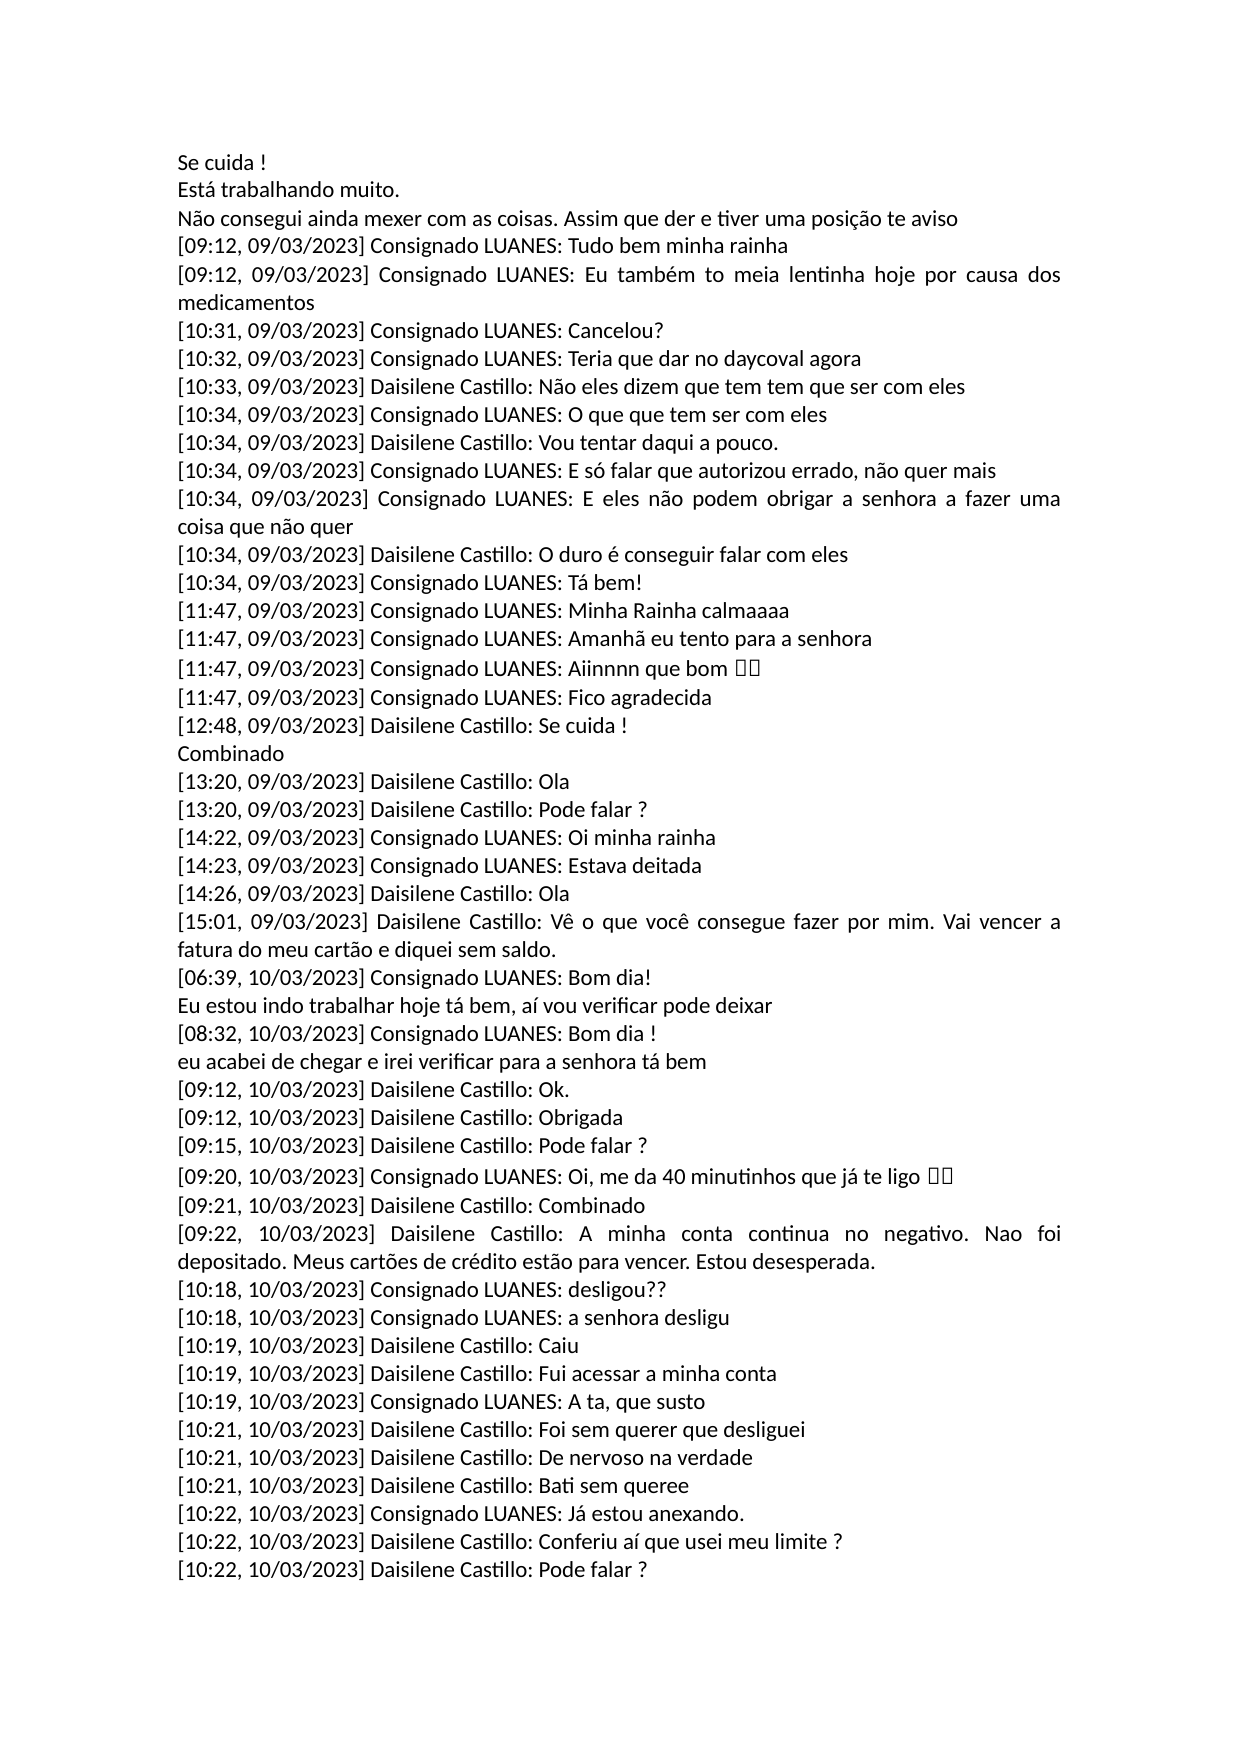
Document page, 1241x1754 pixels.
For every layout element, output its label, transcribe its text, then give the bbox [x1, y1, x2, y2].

text [11:47, 09/03/2023] Consignado LUANES: Minha Rainha calmaaaa [177, 596, 1063, 624]
text [10:34, 09/03/2023] Daisilene Castillo: Vou tentar daqui a pouco. [177, 428, 1063, 456]
text [14:26, 09/03/2023] Daisilene Castillo: Ola [177, 879, 1063, 907]
text [10:19, 10/03/2023] Daisilene Castillo: Caiu [177, 1331, 1063, 1359]
text [10:21, 10/03/2023] Daisilene Castillo: Foi sem querer que desliguei [177, 1415, 1063, 1443]
text [10:21, 10/03/2023] Daisilene Castillo: De nervoso na verdade [177, 1443, 1063, 1471]
text [10:22, 10/03/2023] Daisilene Castillo: Conferiu aí que usei meu limite ? [177, 1527, 1063, 1555]
text Se cuida ! [177, 148, 1063, 176]
text [09:12, 09/03/2023] Consignado LUANES: Eu também to meia lentinha hoje por causa dos medicamentos [177, 260, 1063, 316]
text [10:19, 10/03/2023] Consignado LUANES: A ta, que susto [177, 1387, 1063, 1415]
text [10:34, 09/03/2023] Consignado LUANES: Tá bem! [177, 568, 1063, 596]
text [11:47, 09/03/2023] Consignado LUANES: Fico agradecida [177, 683, 1063, 711]
text Eu estou indo trabalhar hoje tá bem, aí vou verificar pode deixar [177, 991, 1063, 1019]
text [15:01, 09/03/2023] Daisilene Castillo: Vê o que você consegue fazer por mim. Vai vencer a fatura do meu cartão e diquei sem saldo. [177, 907, 1063, 963]
text [11:47, 09/03/2023] Consignado LUANES: Amanhã eu tento para a senhora [177, 624, 1063, 652]
text Está trabalhando muito. [177, 176, 1063, 204]
text [09:21, 10/03/2023] Daisilene Castillo: Combinado [177, 1191, 1063, 1219]
text [10:21, 10/03/2023] Daisilene Castillo: Bati sem queree [177, 1471, 1063, 1499]
text [10:31, 09/03/2023] Consignado LUANES: Cancelou? [177, 316, 1063, 344]
text [10:34, 09/03/2023] Daisilene Castillo: O duro é conseguir falar com eles [177, 540, 1063, 568]
text Combinado [177, 739, 1063, 767]
text [10:18, 10/03/2023] Consignado LUANES: desligou?? [177, 1275, 1063, 1303]
text eu acabei de chegar e irei verificar para a senhora tá bem [177, 1047, 1063, 1076]
text [10:34, 09/03/2023] Consignado LUANES: O que que tem ser com eles [177, 400, 1063, 428]
text Não consegui ainda mexer com as coisas. Assim que der e tiver uma posição te aviso [177, 204, 1063, 232]
text [10:34, 09/03/2023] Consignado LUANES: E eles não podem obrigar a senhora a fazer uma coisa que não quer [177, 484, 1063, 540]
text [10:32, 09/03/2023] Consignado LUANES: Teria que dar no daycoval agora [177, 344, 1063, 372]
text [06:39, 10/03/2023] Consignado LUANES: Bom dia! [177, 963, 1063, 991]
text [09:15, 10/03/2023] Daisilene Castillo: Pode falar ? [177, 1132, 1063, 1159]
text [14:22, 09/03/2023] Consignado LUANES: Oi minha rainha [177, 823, 1063, 851]
text [10:18, 10/03/2023] Consignado LUANES: a senhora desligu [177, 1303, 1063, 1331]
text [10:19, 10/03/2023] Daisilene Castillo: Fui acessar a minha conta [177, 1359, 1063, 1387]
text [14:23, 09/03/2023] Consignado LUANES: Estava deitada [177, 851, 1063, 879]
text [09:12, 10/03/2023] Daisilene Castillo: Ok. [177, 1076, 1063, 1103]
text [12:48, 09/03/2023] Daisilene Castillo: Se cuida ! [177, 711, 1063, 739]
text [10:22, 10/03/2023] Daisilene Castillo: Pode falar ? [177, 1555, 1063, 1583]
text [09:20, 10/03/2023] Consignado LUANES: Oi, me da 40 minutinhos que já te ligo 🙏🏼 [177, 1159, 1063, 1191]
text [10:34, 09/03/2023] Consignado LUANES: E só falar que autorizou errado, não quer mais [177, 456, 1063, 484]
text [13:20, 09/03/2023] Daisilene Castillo: Pode falar ? [177, 795, 1063, 823]
text [09:12, 10/03/2023] Daisilene Castillo: Obrigada [177, 1103, 1063, 1132]
text [10:33, 09/03/2023] Daisilene Castillo: Não eles dizem que tem tem que ser com eles [177, 372, 1063, 400]
text [13:20, 09/03/2023] Daisilene Castillo: Ola [177, 767, 1063, 795]
text [08:32, 10/03/2023] Consignado LUANES: Bom dia ! [177, 1019, 1063, 1047]
text [09:22, 10/03/2023] Daisilene Castillo: A minha conta continua no negativo. Nao foi depositado. Meus cartões de crédito estão para vencer. Estou desesperada. [177, 1219, 1063, 1275]
text [10:22, 10/03/2023] Consignado LUANES: Já estou anexando. [177, 1499, 1063, 1527]
text [09:12, 09/03/2023] Consignado LUANES: Tudo bem minha rainha [177, 232, 1063, 260]
text [11:47, 09/03/2023] Consignado LUANES: Aiinnnn que bom 🙏🏽 [177, 652, 1063, 683]
